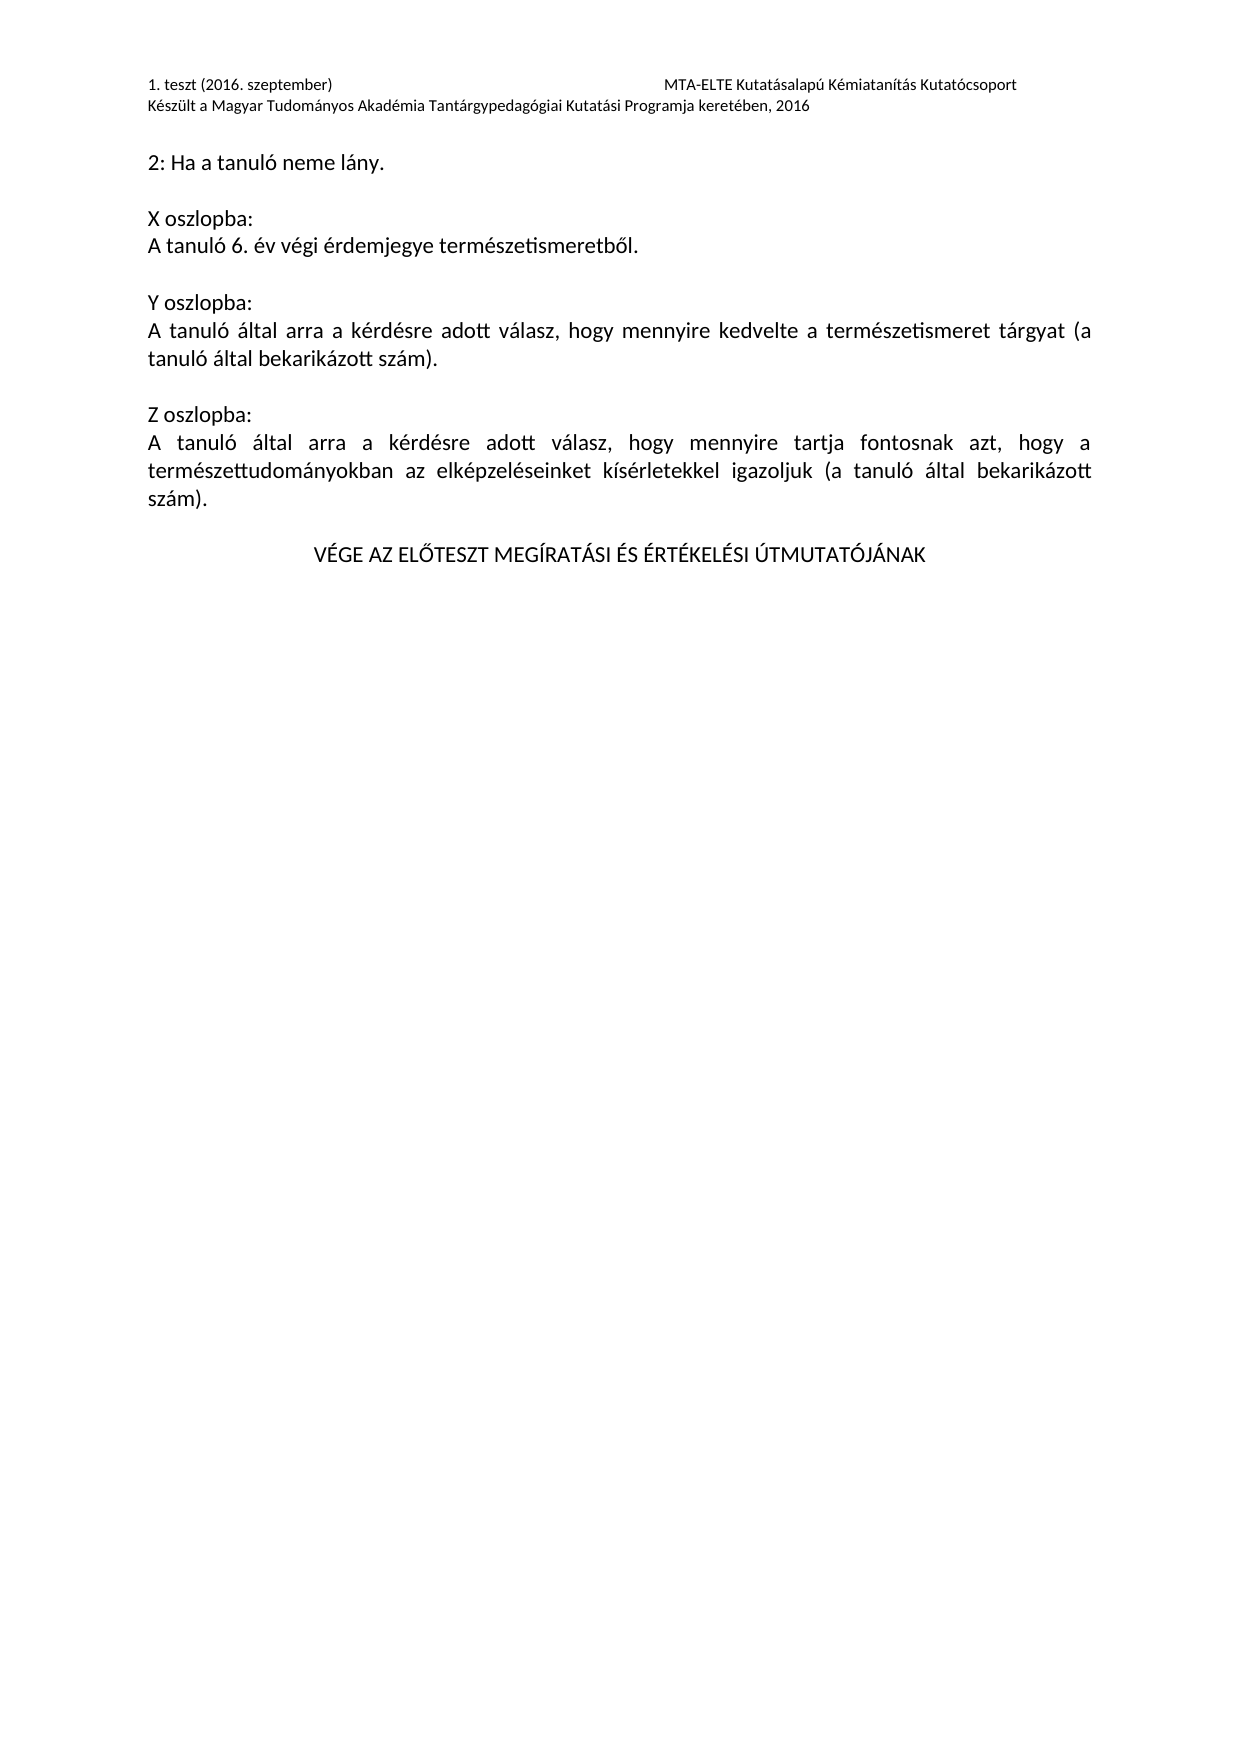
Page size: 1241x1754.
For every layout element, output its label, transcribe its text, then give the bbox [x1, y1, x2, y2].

text X oszlopba: [148, 204, 1093, 232]
text VÉGE AZ ELŐTESZT MEGÍRATÁSI ÉS ÉRTÉKELÉSI ÚTMUTATÓJÁNAK [148, 540, 1093, 568]
text Y oszlopba: [148, 288, 1093, 316]
text A tanuló által arra a kérdésre adott válasz, hogy mennyire tartja fontosnak azt, hogy a természettudományokban az elképzeléseinket kísérletekkel igazoljuk (a tanuló által bekarikázott szám). [148, 428, 1093, 512]
text A tanuló által arra a kérdésre adott válasz, hogy mennyire kedvelte a természetismeret tárgyat (a tanuló által bekarikázott szám). [148, 316, 1093, 372]
text A tanuló 6. év végi érdemjegye természetismeretből. [148, 232, 1093, 260]
text Z oszlopba: [148, 400, 1093, 428]
text 2: Ha a tanuló neme lány. [148, 148, 1093, 176]
